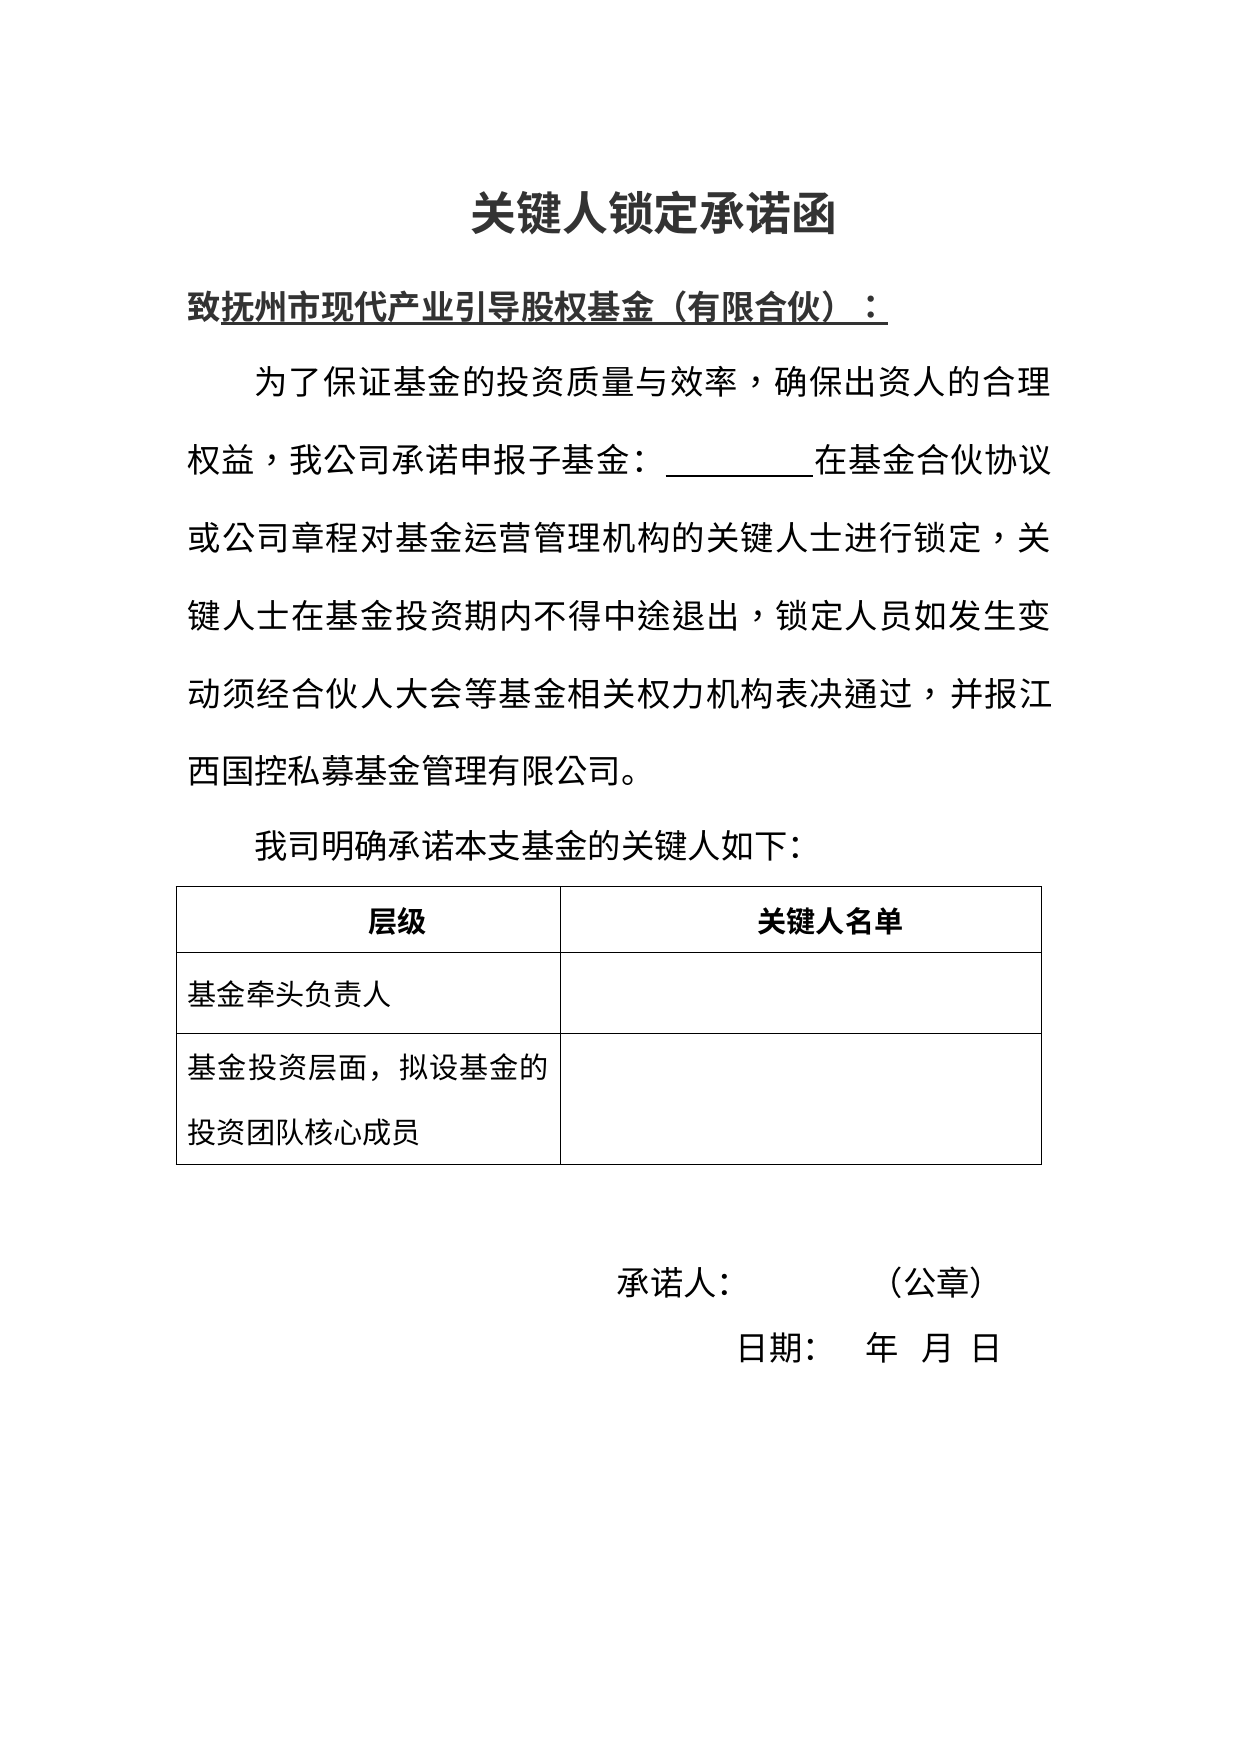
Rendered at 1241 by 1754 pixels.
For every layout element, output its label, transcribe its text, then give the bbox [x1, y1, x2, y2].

table_cell 基金投资层面，拟设基金的投资团队核心成员 [177, 1034, 560, 1164]
table_cell [561, 953, 1041, 1033]
text 为了保证基金的投资质量与效率，确保出资人的合理权益，我公司承诺申报子基金： 在基金合伙协议或公司章程对基金运营管理机构的关键人士进行锁定，关键人士在基金投资期内不得中途退出，锁定人员如发生变动须经合伙人大会等基金相关权力机构表决通过，并报江西国控私募基金管理有限公司。 [187, 347, 1053, 802]
table_header 层级 [177, 887, 560, 952]
text 我司明确承诺本支基金的关键人如下： [187, 811, 1053, 876]
table_cell [561, 1034, 1041, 1164]
text 承诺人： （公章） [187, 1249, 1003, 1314]
table_header 关键人名单 [561, 887, 1041, 952]
text 日期： 年 月 日 [187, 1314, 1003, 1379]
table_cell 基金牵头负责人 [177, 953, 560, 1033]
text 致抚州市现代产业引导股权基金（有限合伙）： [187, 273, 1053, 338]
text 关键人锁定承诺函 [187, 162, 1053, 259]
